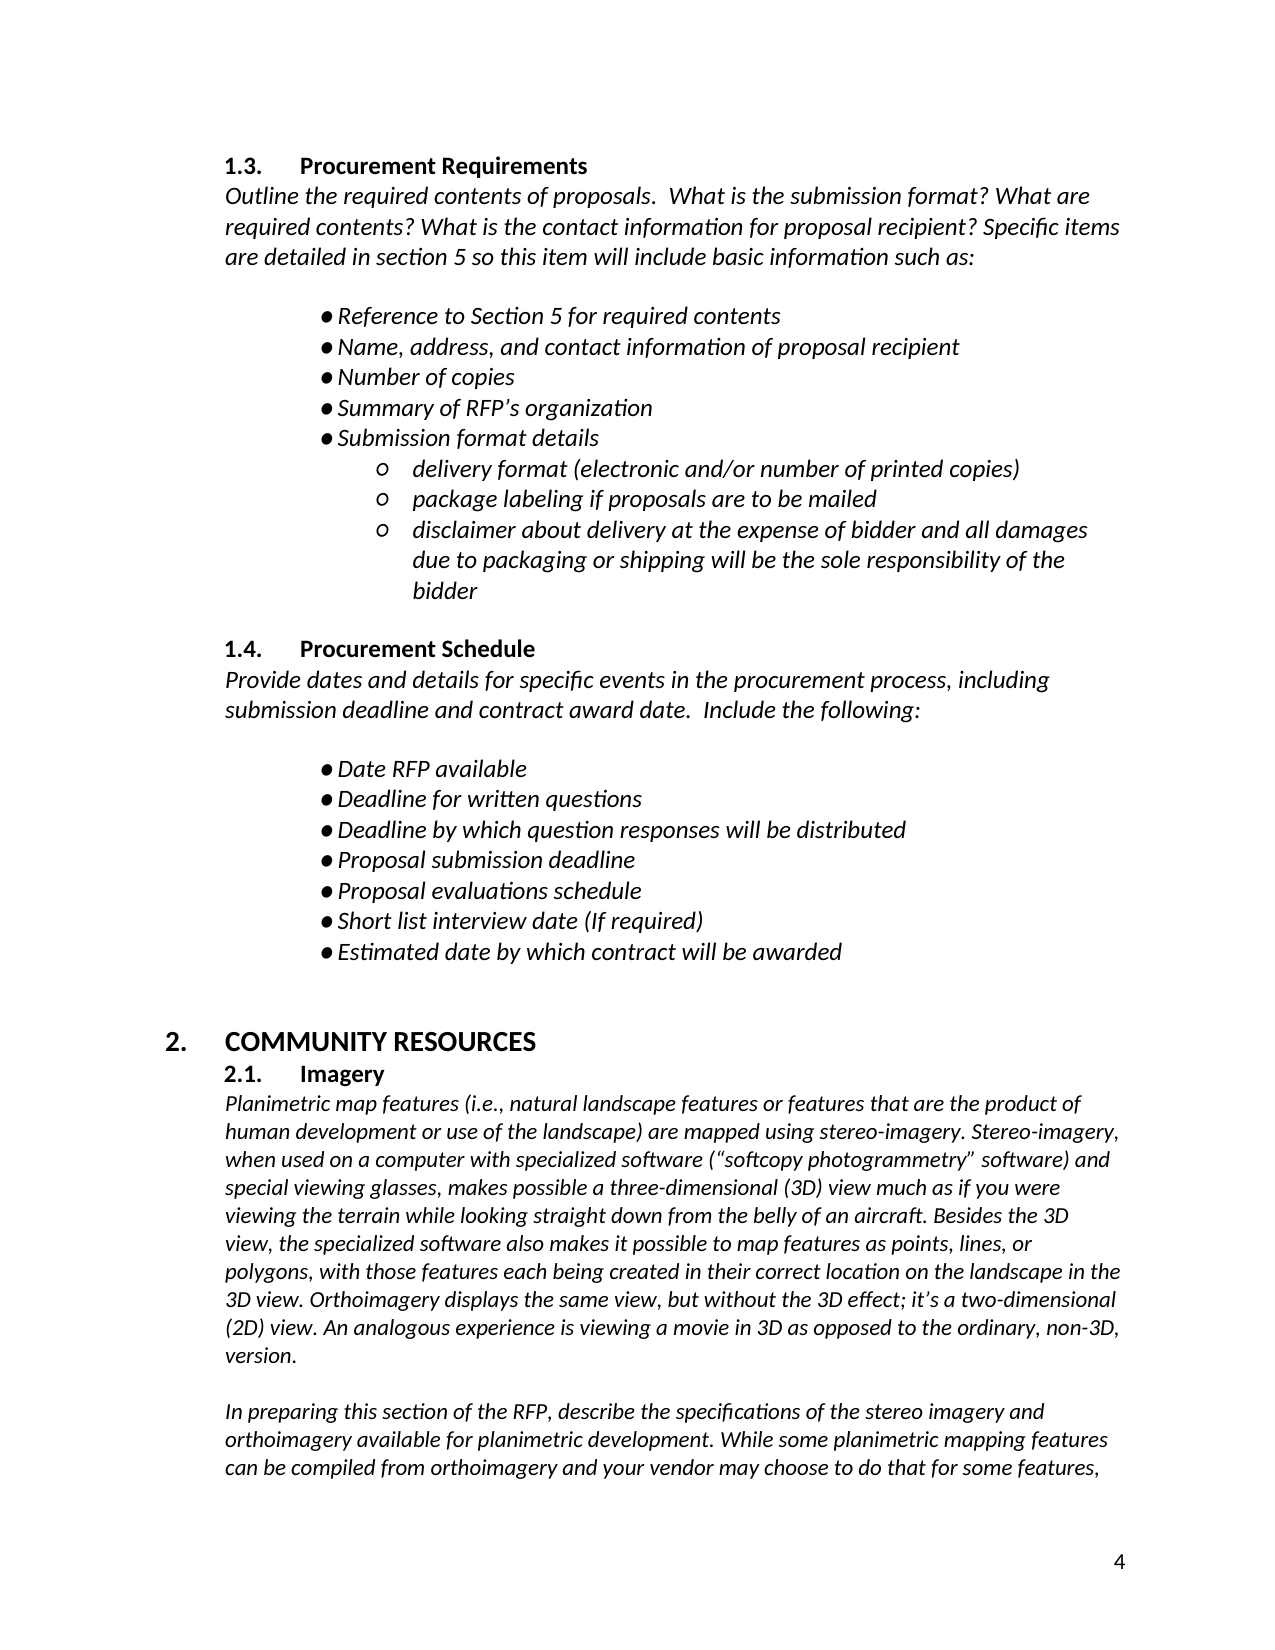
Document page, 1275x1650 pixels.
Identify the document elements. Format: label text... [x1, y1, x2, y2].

text Provide dates and details for specific events in the procurement process, including submission deadline and contract award date. Include the following: [225, 664, 1125, 725]
list Procurement Schedule [262, 633, 1125, 664]
list Number of copies [319, 361, 1125, 392]
list COMMUNITY RESOURCES [187, 1023, 1125, 1058]
list Estimated date by which contract will be awarded [319, 936, 1125, 967]
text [225, 1397, 1125, 1481]
list Submission format details [319, 422, 1125, 453]
list Reference to Section 5 for required contents [319, 300, 1125, 331]
text Planimetric map features (i.e., natural landscape features or features that are the product of human development or use of the landscape) are mapped using stereo-imagery. Stereo-imagery, when used on a computer with specialized software (“softcopy photogrammetry” software) and special viewing glasses, makes possible a three-dimensional (3D) view much as if you were viewing the terrain while looking straight down from the belly of an aircraft. Besides the 3D view, the specialized software also makes it possible to map features as points, lines, or polygons, with those features each being created in their correct location on the landscape in the 3D view. Orthoimagery displays the same view, but without the 3D effect; it’s a two-dimensional (2D) view. An analogous experience is viewing a movie in 3D as opposed to the ordinary, non-3D, version. [225, 1089, 1125, 1369]
list Short list interview date (If required) [319, 906, 1125, 936]
list package labeling if proposals are to be mailed [375, 483, 1125, 514]
list Proposal submission deadline [319, 844, 1125, 875]
list Deadline by which question responses will be distributed [319, 814, 1125, 844]
list Procurement Requirements [262, 150, 1125, 181]
list Imagery [262, 1058, 1125, 1089]
list Name, address, and contact information of proposal recipient [319, 331, 1125, 361]
list Proposal evaluations schedule [319, 875, 1125, 906]
list Deadline for written questions [319, 783, 1125, 814]
list disclaimer about delivery at the expense of bidder and all damages due to packaging or shipping will be the sole responsibility of the bidder [375, 514, 1125, 605]
list delivery format (electronic and/or number of printed copies) [375, 453, 1125, 483]
text Outline the required contents of proposals. What is the submission format? What are required contents? What is the contact information for proposal recipient? Specific items are detailed in section 5 so this item will include basic information such as: [225, 181, 1125, 272]
list Summary of RFP’s organization [319, 392, 1125, 422]
list Date RFP available [319, 753, 1125, 783]
